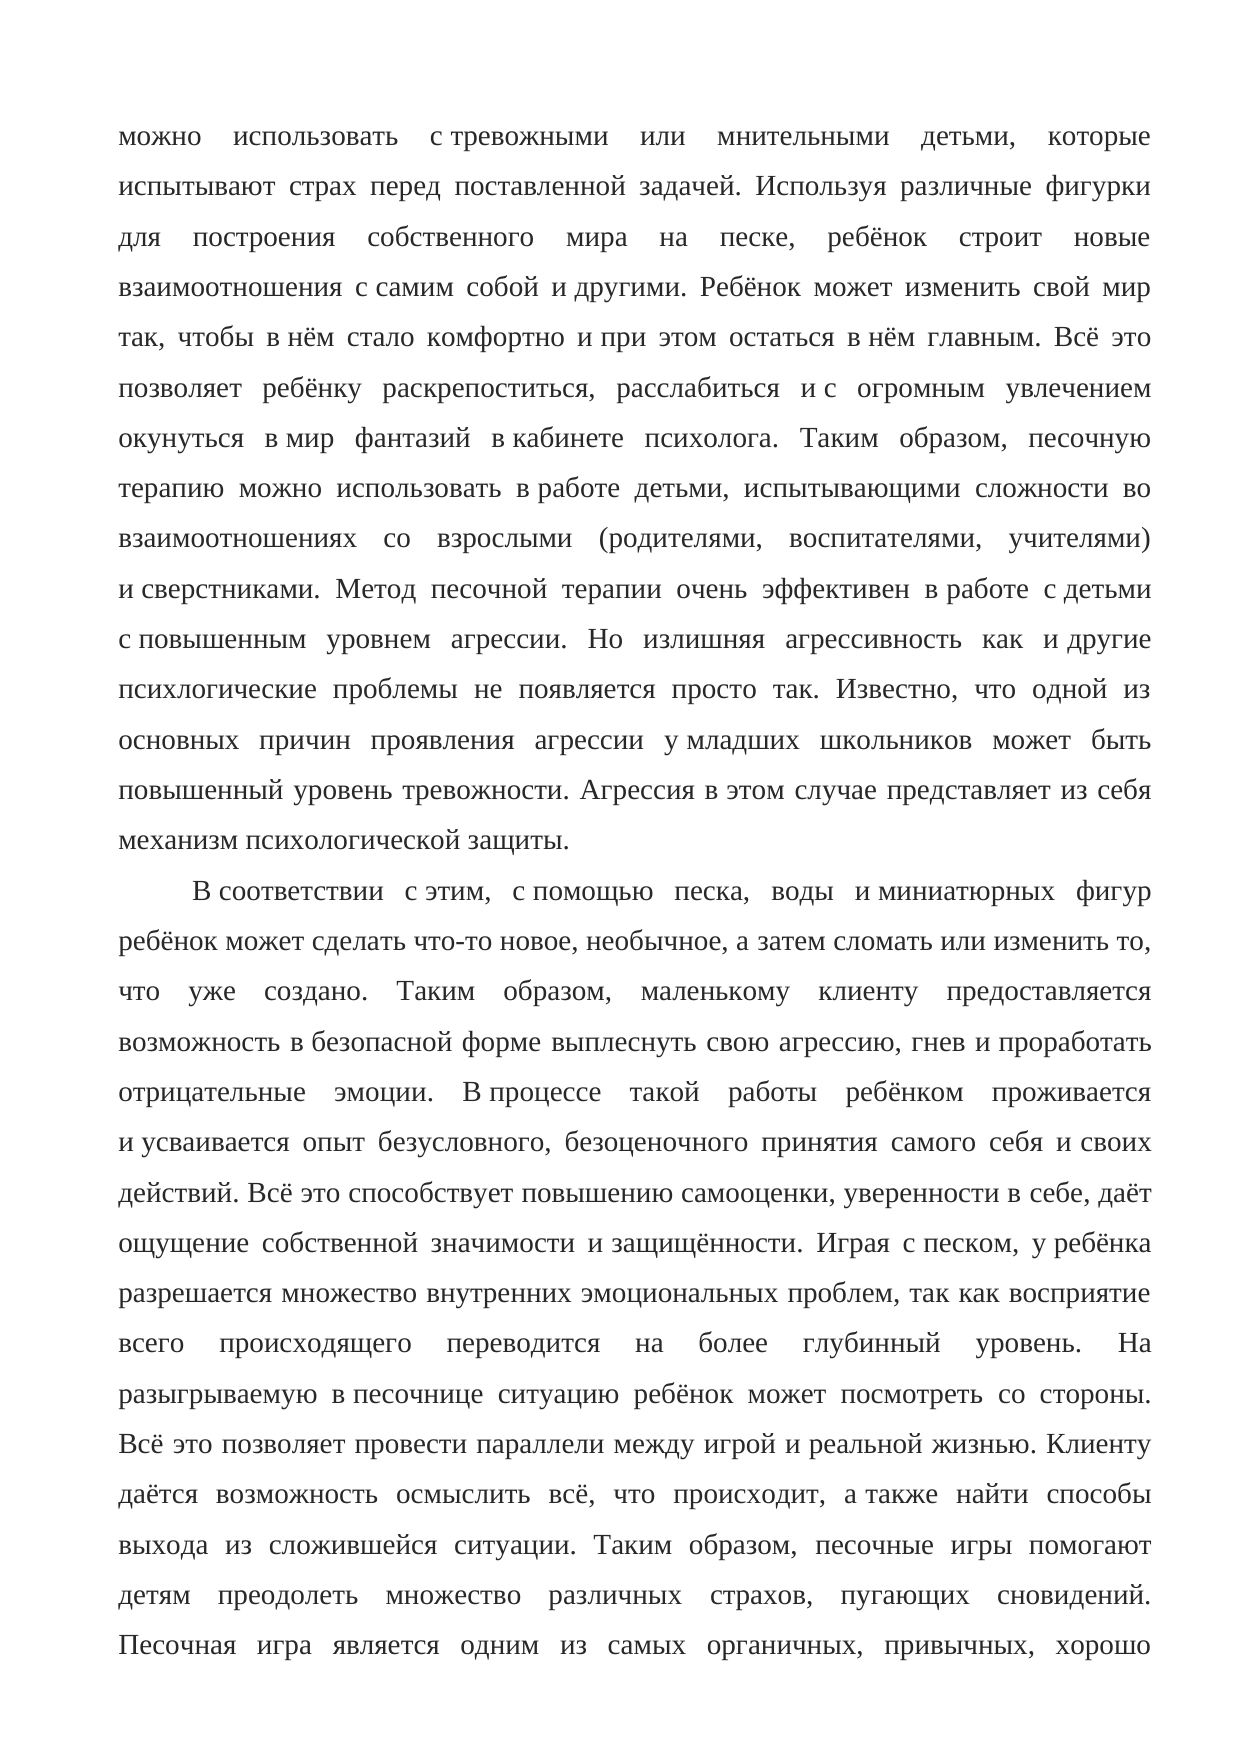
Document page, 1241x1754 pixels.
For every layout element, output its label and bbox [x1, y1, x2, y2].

text [118, 118, 1152, 856]
text [118, 873, 1152, 1661]
